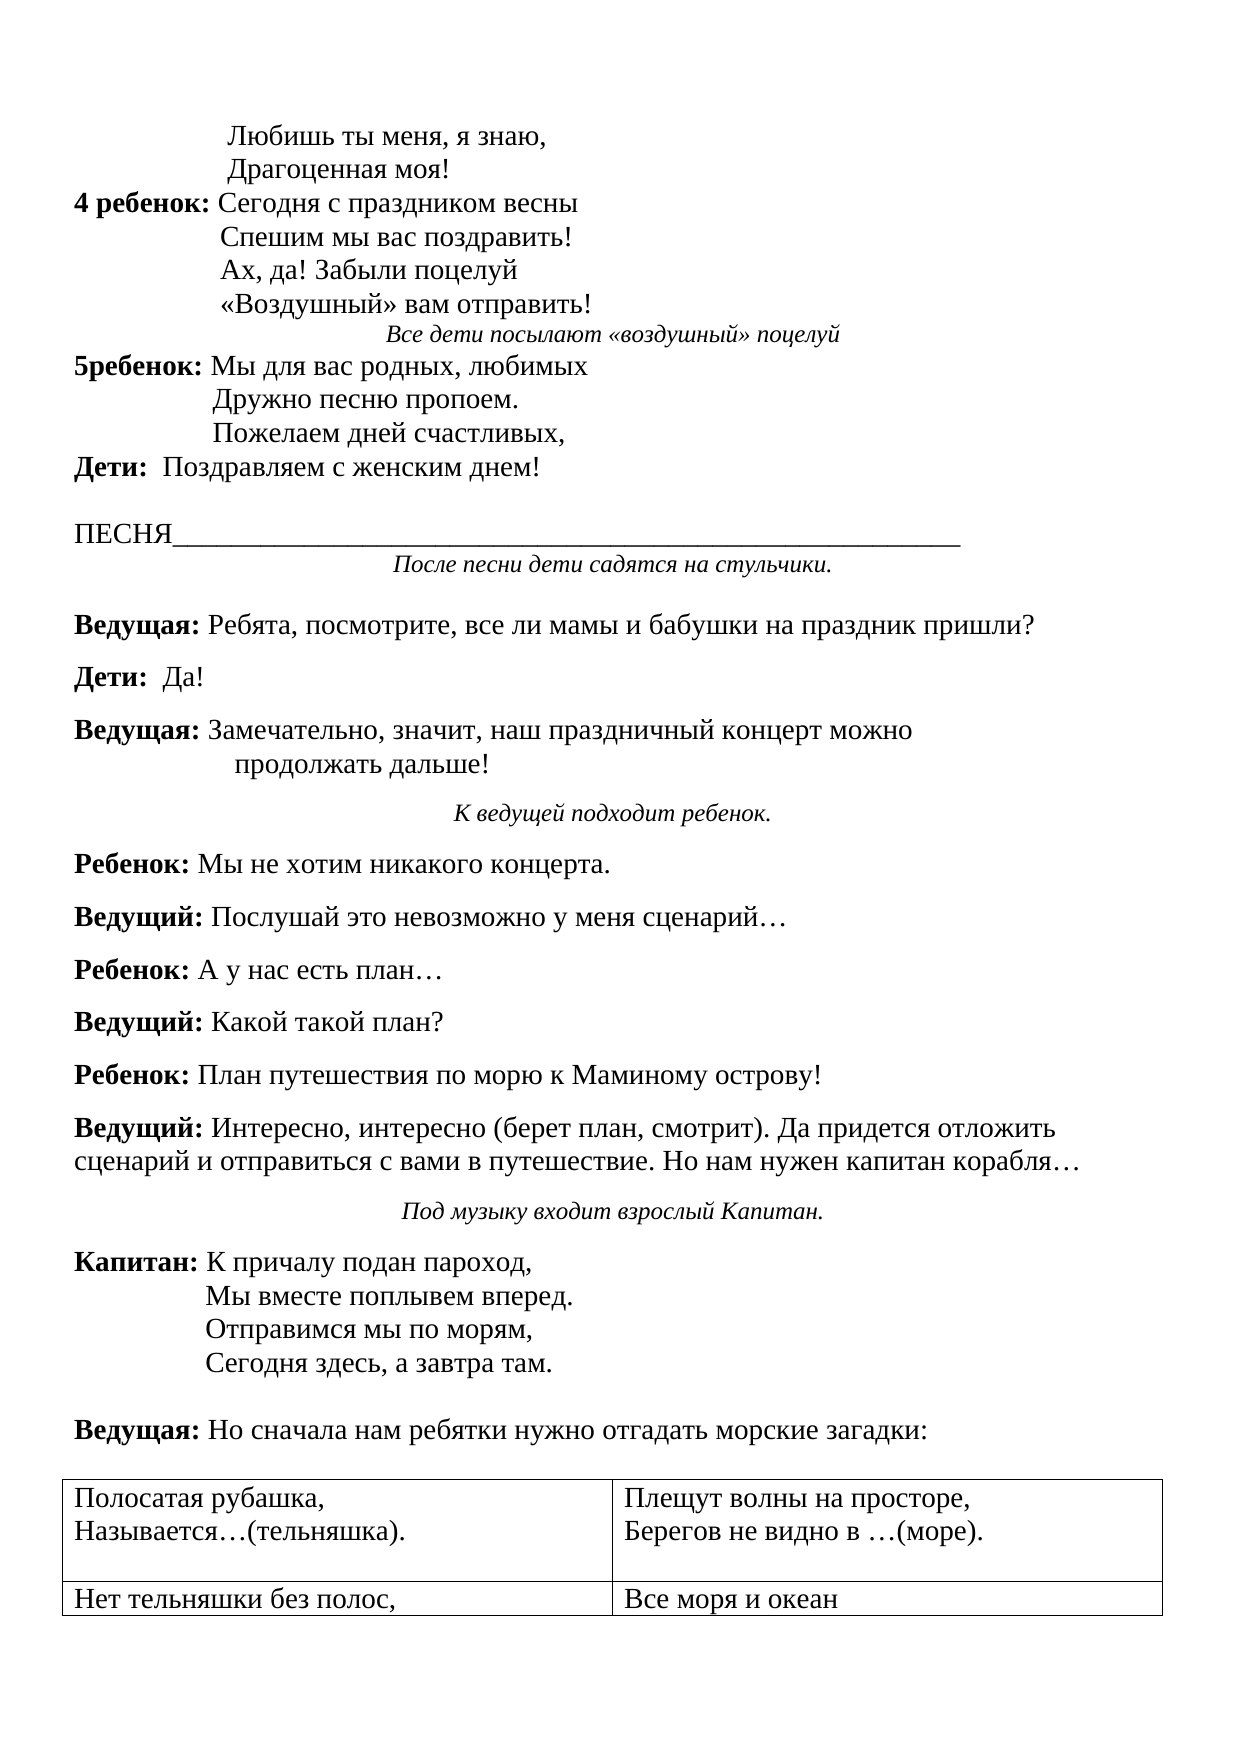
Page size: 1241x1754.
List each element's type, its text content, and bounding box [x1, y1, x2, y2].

text Дружно песню пропоем. [74, 382, 1152, 415]
table_header Плещут волны на просторе, Берегов не видно в …(море). [613, 1480, 1162, 1581]
text К ведущей подходит ребенок. [74, 798, 1152, 827]
text Драгоценная моя! [74, 152, 1152, 185]
text Ребенок: План путешествия по морю к Маминому острову! [74, 1057, 1152, 1091]
table_header Полосатая рубашка, Называется…(тельняшка). [63, 1480, 612, 1581]
text «Воздушный» вам отправить! [74, 286, 1152, 319]
text 5ребенок: Мы для вас родных, любимых [74, 348, 1152, 382]
text После песни дети садятся на стульчики. [74, 549, 1152, 578]
text ПЕСНЯ______________________________________________________ [74, 516, 1152, 549]
text Отправимся мы по морям, [74, 1311, 1152, 1345]
text Дети: Поздравляем с женским днем! [74, 449, 1152, 482]
text продолжать дальше! [74, 746, 1152, 779]
text Ах, да! Забыли поцелуй [74, 252, 1152, 286]
text Пожелаем дней счастливых, [74, 415, 1152, 449]
text Ребенок: А у нас есть план… [74, 952, 1152, 985]
text Ведущий: Послушай это невозможно у меня сценарий… [74, 899, 1152, 933]
text Ребенок: Мы не хотим никакого концерта. [74, 846, 1152, 880]
text Ведущий: Интересно, интересно (берет план, смотрит). Да придется отложить сценарий и отправиться с вами в путешествие. Но нам нужен капитан корабля… [74, 1110, 1152, 1177]
text Ведущий: Какой такой план? [74, 1004, 1152, 1038]
text Ведущая: Но сначала нам ребятки нужно отгадать морские загадки: [74, 1412, 1152, 1445]
text Спешим мы вас поздравить! [74, 219, 1152, 252]
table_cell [63, 1582, 612, 1615]
text Ведущая: Замечательно, значит, наш праздничный концерт можно [74, 712, 1152, 746]
text Под музыку входит взрослый Капитан. [74, 1196, 1152, 1225]
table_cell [613, 1582, 1162, 1615]
text Сегодня здесь, а завтра там. [74, 1345, 1152, 1378]
text Ведущая: Ребята, посмотрите, все ли мамы и бабушки на праздник пришли? [74, 607, 1152, 640]
text Все дети посылают «воздушный» поцелуй [74, 319, 1152, 348]
text Мы вместе поплывем вперед. [74, 1278, 1152, 1311]
text Капитан: К причалу подан пароход, [74, 1244, 1152, 1278]
text Дети: Да! [74, 659, 1152, 693]
text Любишь ты меня, я знаю, [74, 118, 1152, 152]
text 4 ребенок: Сегодня с праздником весны [74, 185, 1152, 219]
